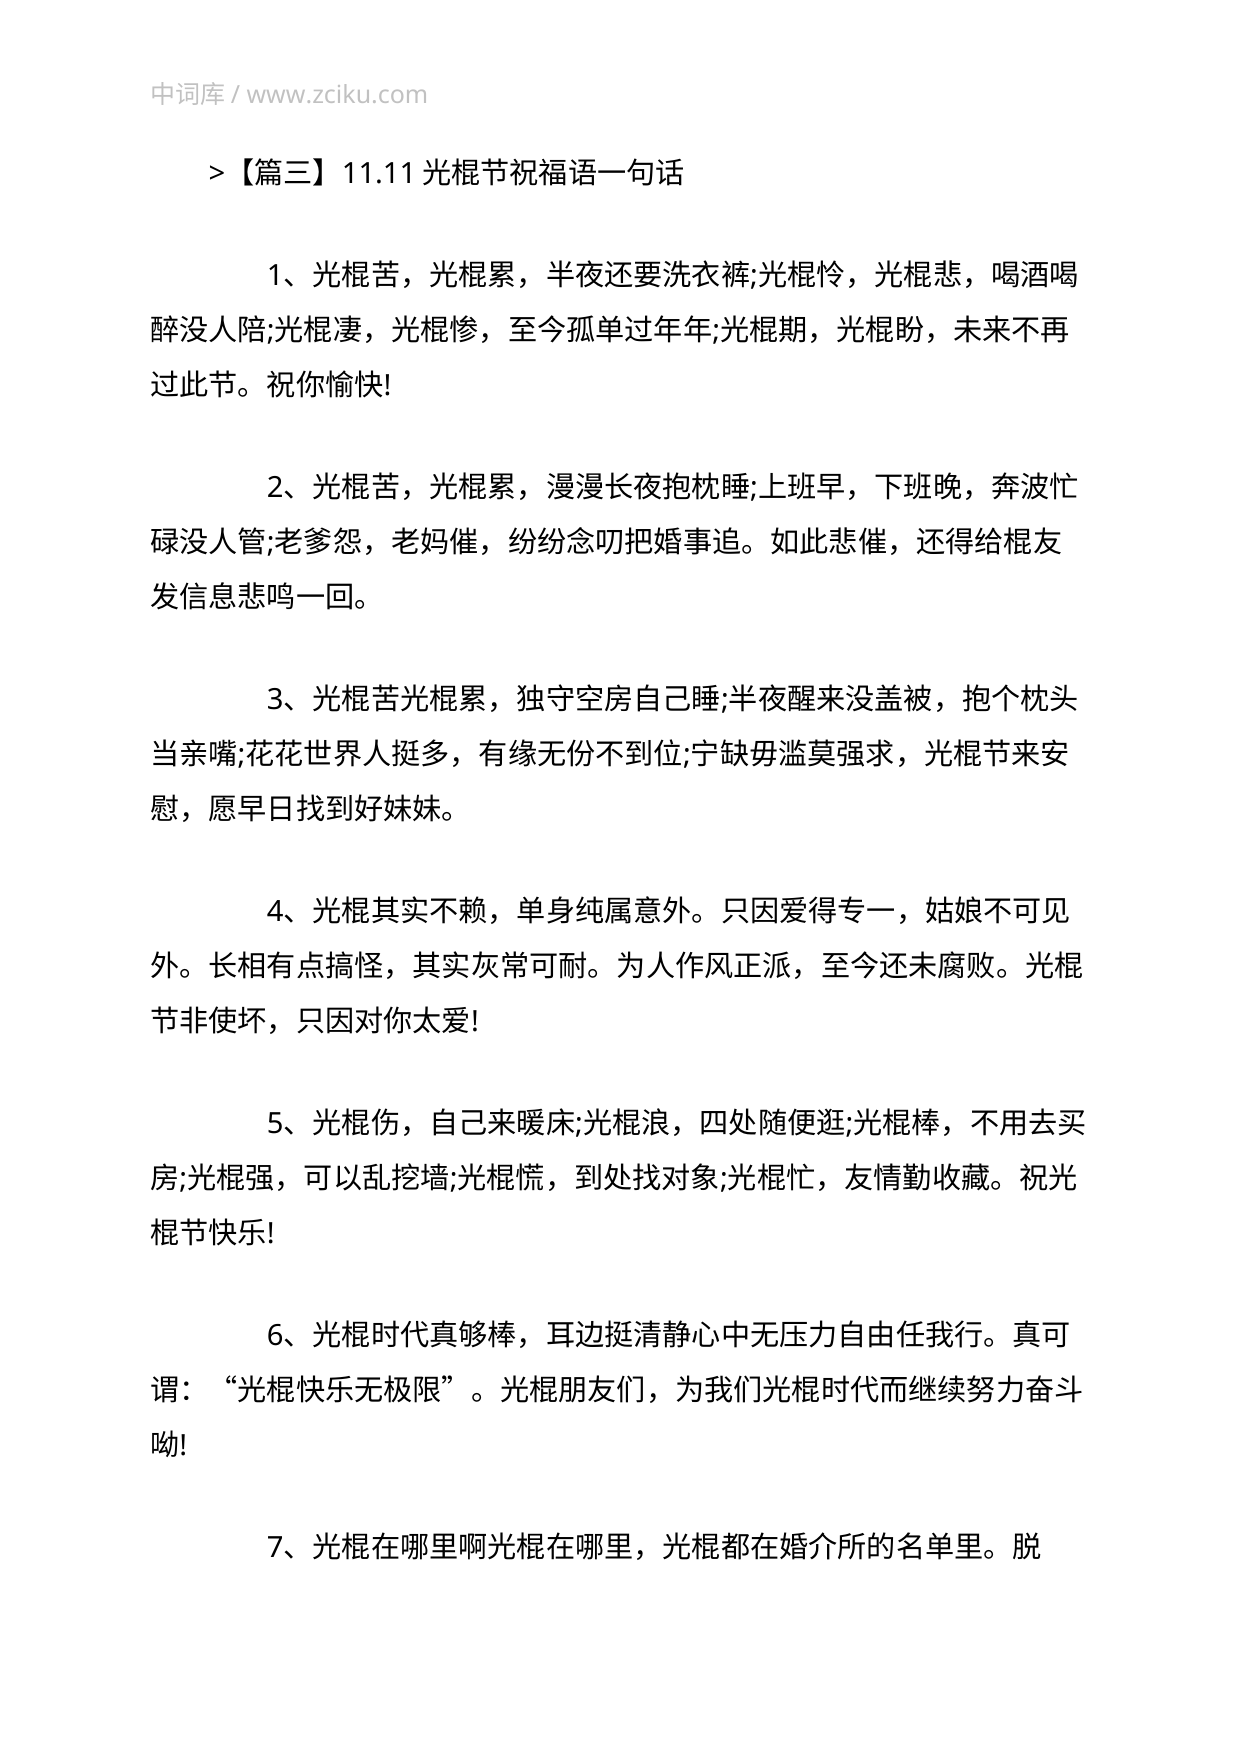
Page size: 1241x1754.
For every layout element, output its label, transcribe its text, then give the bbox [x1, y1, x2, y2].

text 1、光棍苦，光棍累，半夜还要洗衣裤;光棍怜，光棍悲，喝酒喝醉没人陪;光棍凄，光棍惨，至今孤单过年年;光棍期，光棍盼，未来不再过此节。祝你愉快! [150, 252, 1090, 404]
text 3、光棍苦光棍累，独守空房自己睡;半夜醒来没盖被，抱个枕头当亲嘴;花花世界人挺多，有缘无份不到位;宁缺毋滥莫强求，光棍节来安慰，愿早日找到好妹妹。 [150, 676, 1090, 828]
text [150, 1523, 1090, 1566]
text >【篇三】11.11光棍节祝福语一句话 [150, 150, 1090, 192]
text 4、光棍其实不赖，单身纯属意外。只因爱得专一，姑娘不可见外。长相有点搞怪，其实灰常可耐。为人作风正派，至今还未腐败。光棍节非使坏，只因对你太爱! [150, 887, 1090, 1040]
text 6、光棍时代真够棒，耳边挺清静心中无压力自由任我行。真可谓：“光棍快乐无极限”。光棍朋友们，为我们光棍时代而继续努力奋斗呦! [150, 1311, 1090, 1464]
text 5、光棍伤，自己来暖床;光棍浪，四处随便逛;光棍棒，不用去买房;光棍强，可以乱挖墙;光棍慌，到处找对象;光棍忙，友情勤收藏。祝光棍节快乐! [150, 1099, 1090, 1252]
text 2、光棍苦，光棍累，漫漫长夜抱枕睡;上班早，下班晚，奔波忙碌没人管;老爹怨，老妈催，纷纷念叨把婚事追。如此悲催，还得给棍友发信息悲鸣一回。 [150, 464, 1090, 616]
